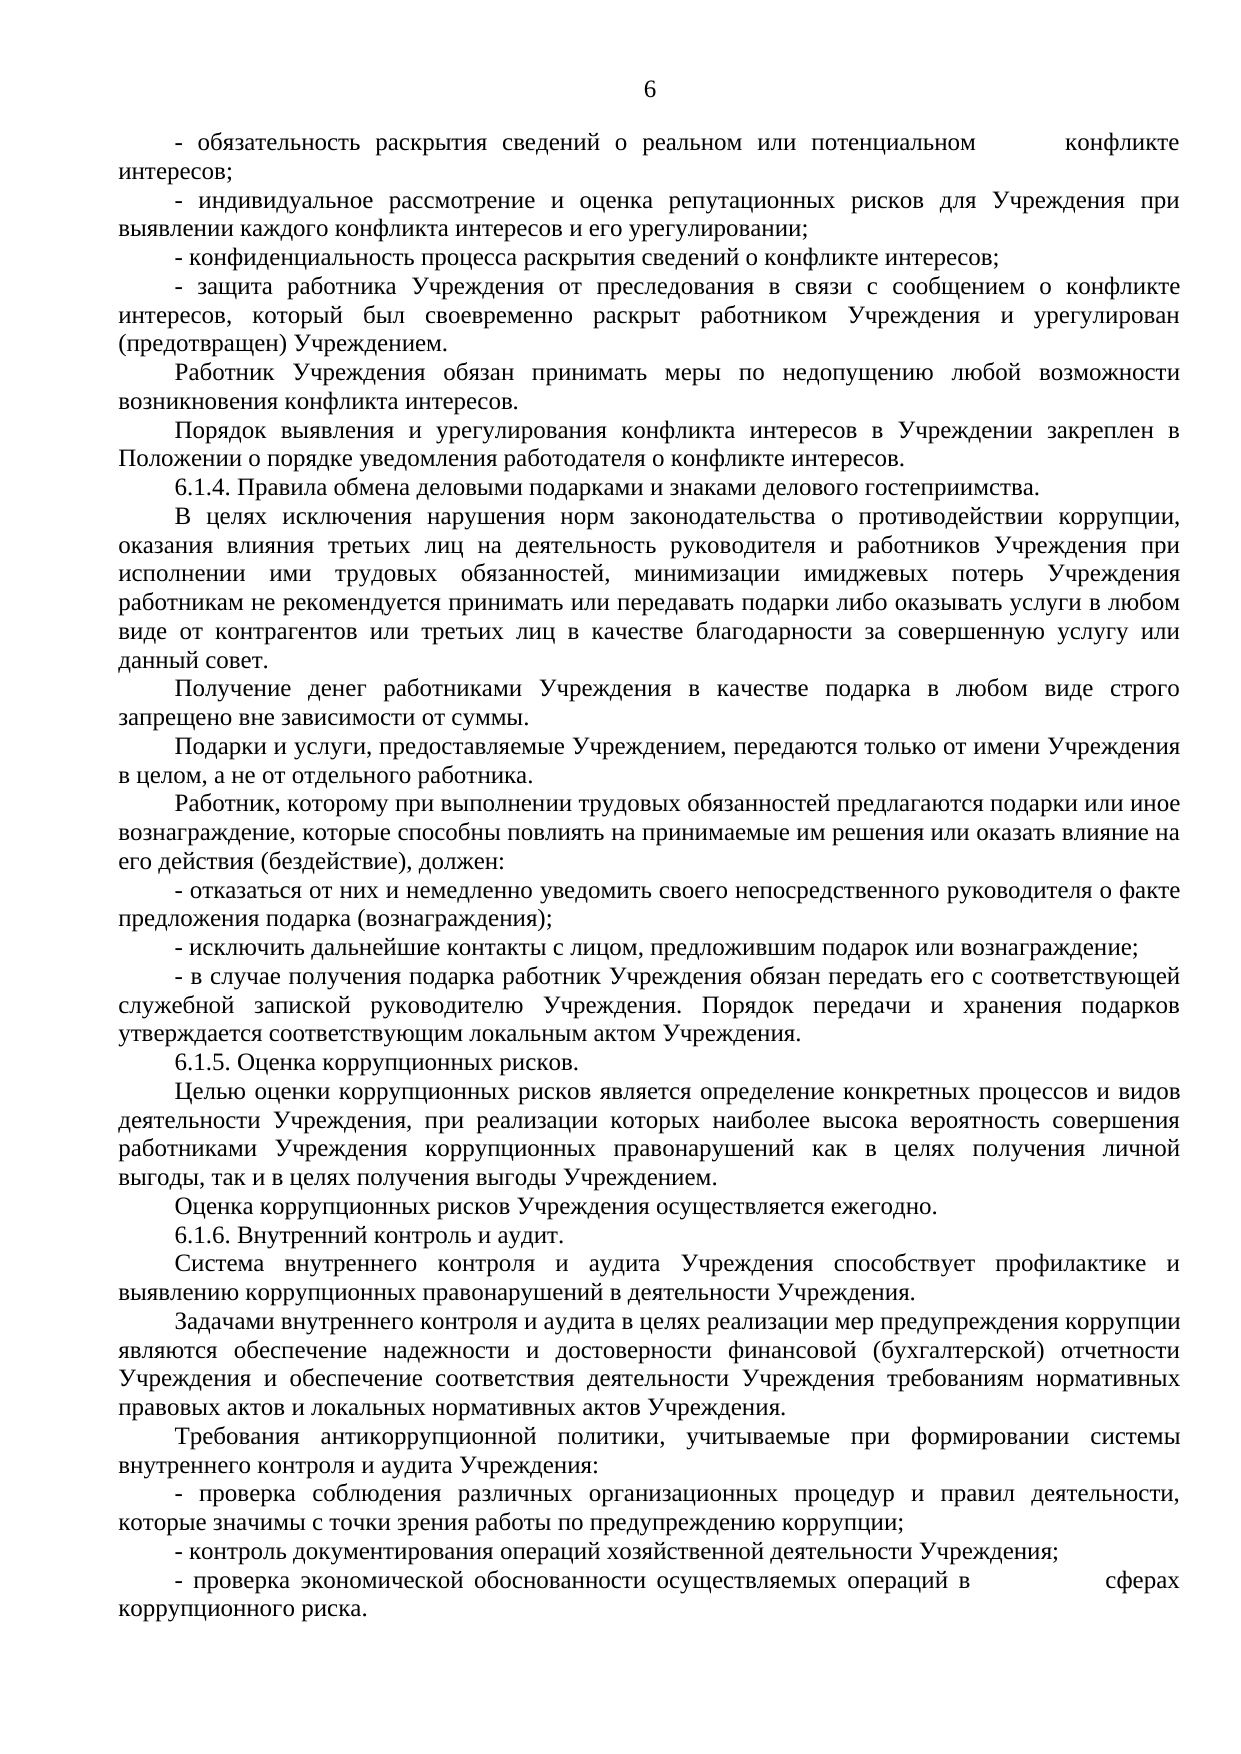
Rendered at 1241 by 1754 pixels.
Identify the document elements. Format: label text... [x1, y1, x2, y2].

text - конфиденциальность процесса раскрытия сведений о конфликте интересов; [118, 242, 1181, 271]
text 6.1.4. Правила обмена деловыми подарками и знаками делового гостеприимства. [118, 472, 1181, 501]
text Система внутреннего контроля и аудита Учреждения способствует профилактике и выявлению коррупционных правонарушений в деятельности Учреждения. [118, 1248, 1181, 1306]
text В целях исключения нарушения норм законодательства о противодействии коррупции, оказания влияния третьих лиц на деятельность руководителя и работников Учреждения при исполнении ими трудовых обязанностей, минимизации имиджевых потерь Учреждения работникам не рекомендуется принимать или передавать подарки либо оказывать услуги в любом виде от контрагентов или третьих лиц в качестве благодарности за совершенную услугу или данный совет. [118, 501, 1181, 673]
text - проверка соблюдения различных организационных процедур и правил деятельности, которые значимы с точки зрения работы по предупреждению коррупции; [118, 1478, 1181, 1536]
text Получение денег работниками Учреждения в качестве подарка в любом виде строго запрещено вне зависимости от суммы. [118, 673, 1181, 731]
text Оценка коррупционных рисков Учреждения осуществляется ежегодно. [118, 1191, 1181, 1220]
text Работник Учреждения обязан принимать меры по недопущению любой возможности возникновения конфликта интересов. [118, 357, 1181, 415]
text Требования антикоррупционной политики, учитываемые при формировании системы внутреннего контроля и аудита Учреждения: [118, 1421, 1181, 1478]
text - контроль документирования операций хозяйственной деятельности Учреждения; [118, 1536, 1181, 1565]
text Задачами внутреннего контроля и аудита в целях реализации мер предупреждения коррупции являются обеспечение надежности и достоверности финансовой (бухгалтерской) отчетности Учреждения и обеспечение соответствия деятельности Учреждения требованиям нормативных правовых актов и локальных нормативных актов Учреждения. [118, 1306, 1181, 1421]
text - проверка экономической обоснованности осуществляемых операций в сферах коррупционного риска. [118, 1565, 1181, 1622]
text Работник, которому при выполнении трудовых обязанностей предлагаются подарки или иное вознаграждение, которые способны повлиять на принимаемые им решения или оказать влияние на его действия (бездействие), должен: [118, 788, 1181, 875]
text - отказаться от них и немедленно уведомить своего непосредственного руководителя о факте предложения подарка (вознаграждения); [118, 875, 1181, 932]
text - обязательность раскрытия сведений о реальном или потенциальном конфликте интересов; [118, 127, 1181, 185]
text Целью оценки коррупционных рисков является определение конкретных процессов и видов деятельности Учреждения, при реализации которых наиболее высока вероятность совершения работниками Учреждения коррупционных правонарушений как в целях получения личной выгоды, так и в целях получения выгоды Учреждением. [118, 1076, 1181, 1191]
text - исключить дальнейшие контакты с лицом, предложившим подарок или вознаграждение; [118, 932, 1181, 961]
text - индивидуальное рассмотрение и оценка репутационных рисков для Учреждения при выявлении каждого конфликта интересов и его урегулировании; [118, 185, 1181, 242]
text Порядок выявления и урегулирования конфликта интересов в Учреждении закреплен в Положении о порядке уведомления работодателя о конфликте интересов. [118, 415, 1181, 472]
text Подарки и услуги, предоставляемые Учреждением, передаются только от имени Учреждения в целом, а не от отдельного работника. [118, 731, 1181, 788]
text - защита работника Учреждения от преследования в связи с сообщением о конфликте интересов, который был своевременно раскрыт работником Учреждения и урегулирован (предотвращен) Учреждением. [118, 271, 1181, 357]
text 6.1.6. Внутренний контроль и аудит. [118, 1220, 1181, 1248]
text - в случае получения подарка работник Учреждения обязан передать его с соответствующей служебной запиской руководителю Учреждения. Порядок передачи и хранения подарков утверждается соответствующим локальным актом Учреждения. [118, 961, 1181, 1047]
text 6.1.5. Оценка коррупционных рисков. [118, 1047, 1181, 1076]
